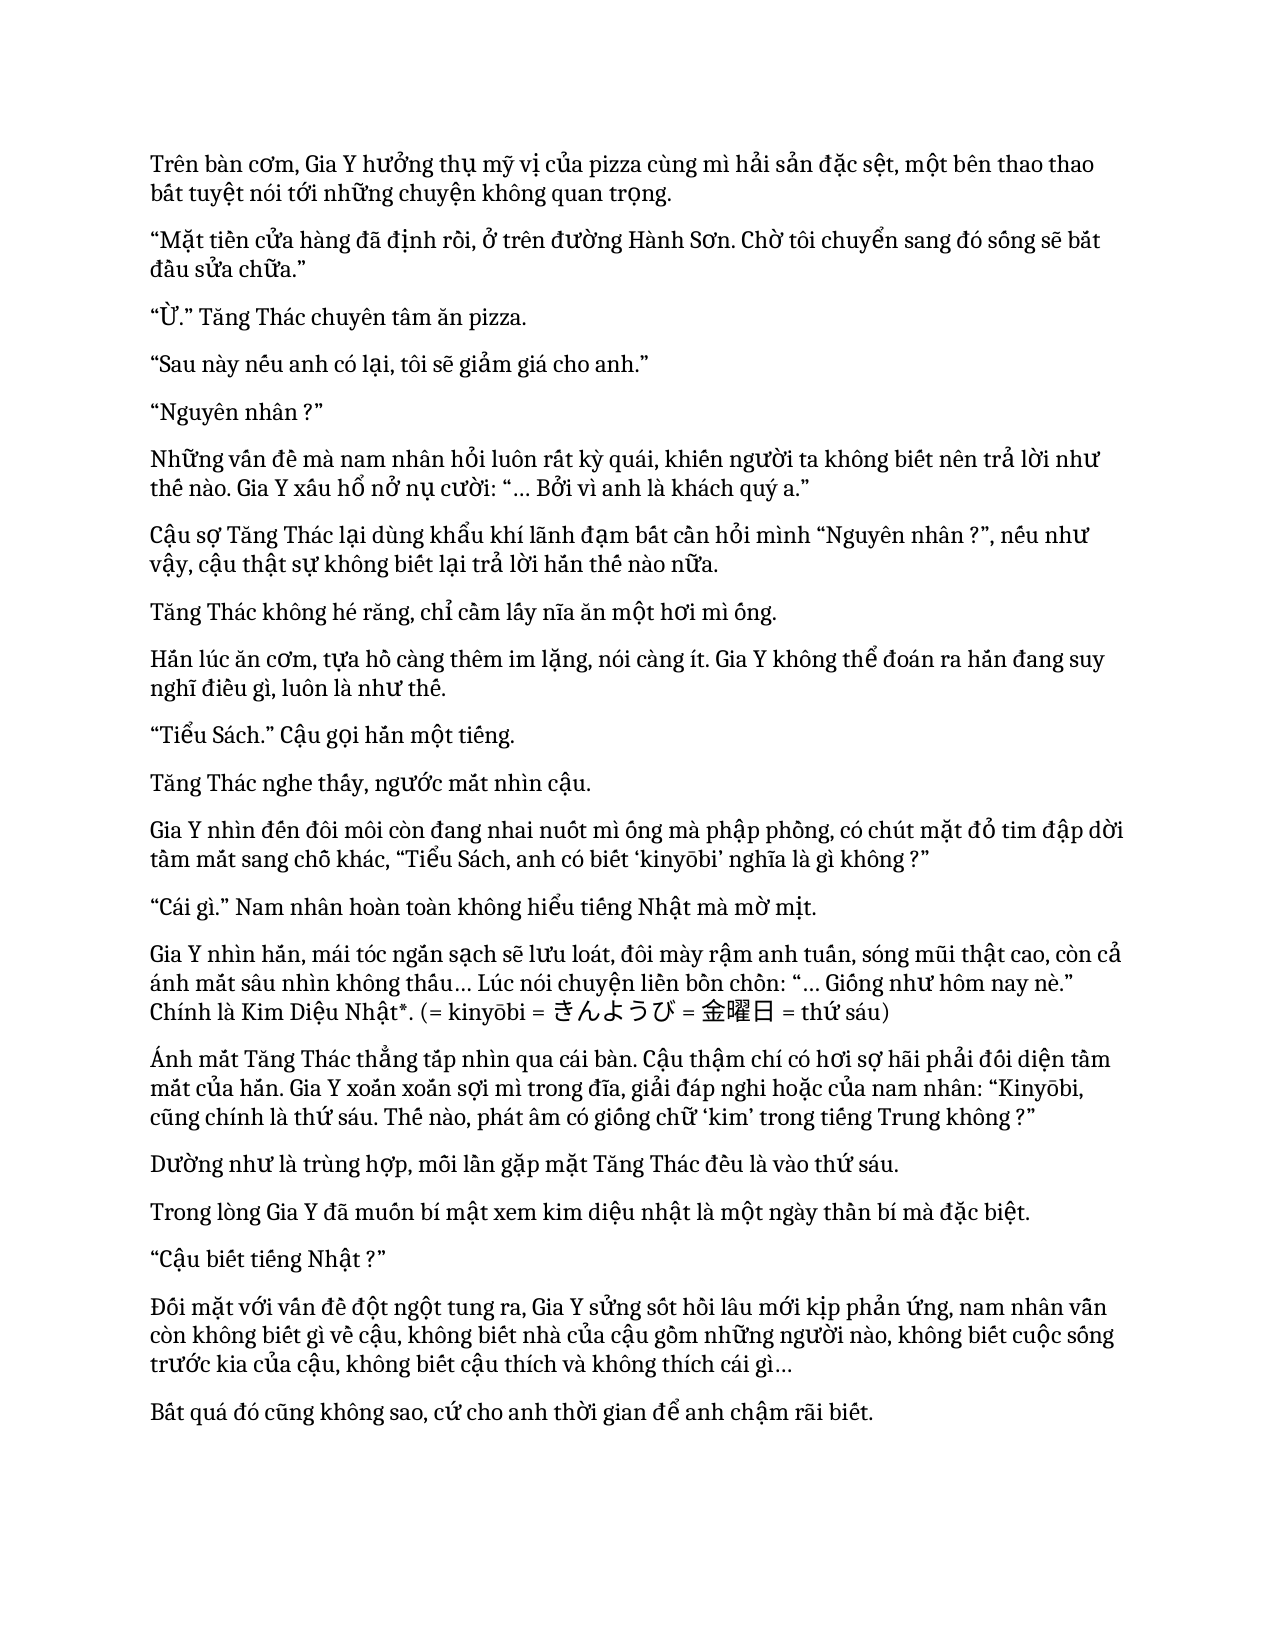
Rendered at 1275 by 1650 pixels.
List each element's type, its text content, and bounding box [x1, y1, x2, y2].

text Ánh mắt Tăng Thác thẳng tắp nhìn qua cái bàn. Cậu thậm chí có hơi sợ hãi phải đối diện tầm mắt của hắn. Gia Y xoắn xoắn sợi mì trong đĩa, giải đáp nghi hoặc của nam nhân: “Kinyōbi, cũng chính là thứ sáu. Thế nào, phát âm có giống chữ ‘kim’ trong tiếng Trung không ?” [150, 1045, 1125, 1131]
text “Tiểu Sách.” Cậu gọi hắn một tiếng. [150, 721, 1125, 750]
text “Cậu biết tiếng Nhật ?” [150, 1245, 1125, 1274]
text Cậu sợ Tăng Thác lại dùng khẩu khí lãnh đạm bất cần hỏi mình “Nguyên nhân ?”, nếu như vậy, cậu thật sự không biết lại trả lời hắn thế nào nữa. [150, 521, 1125, 579]
text “Ừ.” Tăng Thác chuyên tâm ăn pizza. [150, 302, 1125, 331]
text “Nguyên nhân ?” [150, 397, 1125, 426]
text Bất quá đó cũng không sao, cứ cho anh thời gian để anh chậm rãi biết. [150, 1397, 1125, 1426]
text Dường như là trùng hợp, mỗi lần gặp mặt Tăng Thác đều là vào thứ sáu. [150, 1150, 1125, 1179]
text “Cái gì.” Nam nhân hoàn toàn không hiểu tiếng Nhật mà mờ mịt. [150, 892, 1125, 921]
text Tăng Thác không hé răng, chỉ cầm lấy nĩa ăn một hơi mì ống. [150, 597, 1125, 626]
text Trong lòng Gia Y đã muốn bí mật xem kim diệu nhật là một ngày thần bí mà đặc biệt. [150, 1197, 1125, 1226]
text “Mặt tiền cửa hàng đã định rồi, ở trên đường Hành Sơn. Chờ tôi chuyển sang đó sống sẽ bắt đầu sửa chữa.” [150, 226, 1125, 284]
text Hắn lúc ăn cơm, tựa hồ càng thêm im lặng, nói càng ít. Gia Y không thể đoán ra hắn đang suy nghĩ điều gì, luôn là như thế. [150, 645, 1125, 702]
text Những vấn đề mà nam nhân hỏi luôn rất kỳ quái, khiến người ta không biết nên trả lời như thế nào. Gia Y xấu hổ nở nụ cười: “… Bởi vì anh là khách quý a.” [150, 445, 1125, 502]
text Gia Y nhìn đến đôi môi còn đang nhai nuốt mì ống mà phập phồng, có chút mặt đỏ tim đập dời tầm mắt sang chỗ khác, “Tiểu Sách, anh có biết ‘kinyōbi’ nghĩa là gì không ?” [150, 816, 1125, 874]
text Gia Y nhìn hắn, mái tóc ngắn sạch sẽ lưu loát, đôi mày rậm anh tuấn, sóng mũi thật cao, còn cả ánh mắt sâu nhìn không thấu… Lúc nói chuyện liền bồn chồn: “… Giống như hôm nay nè.” Chính là Kim Diệu Nhật*. (= kinyōbi = きんようび = 金曜日 = thứ sáu) [150, 940, 1125, 1026]
text “Sau này nếu anh có lại, tôi sẽ giảm giá cho anh.” [150, 350, 1125, 379]
text Đối mặt với vấn đề đột ngột tung ra, Gia Y sửng sốt hồi lâu mới kịp phản ứng, nam nhân vẫn còn không biết gì về cậu, không biết nhà của cậu gồm những người nào, không biết cuộc sống trước kia của cậu, không biết cậu thích và không thích cái gì… [150, 1292, 1125, 1379]
text Trên bàn cơm, Gia Y hưởng thụ mỹ vị của pizza cùng mì hải sản đặc sệt, một bên thao thao bất tuyệt nói tới những chuyện không quan trọng. [150, 150, 1125, 207]
text Tăng Thác nghe thấy, ngước mắt nhìn cậu. [150, 769, 1125, 797]
